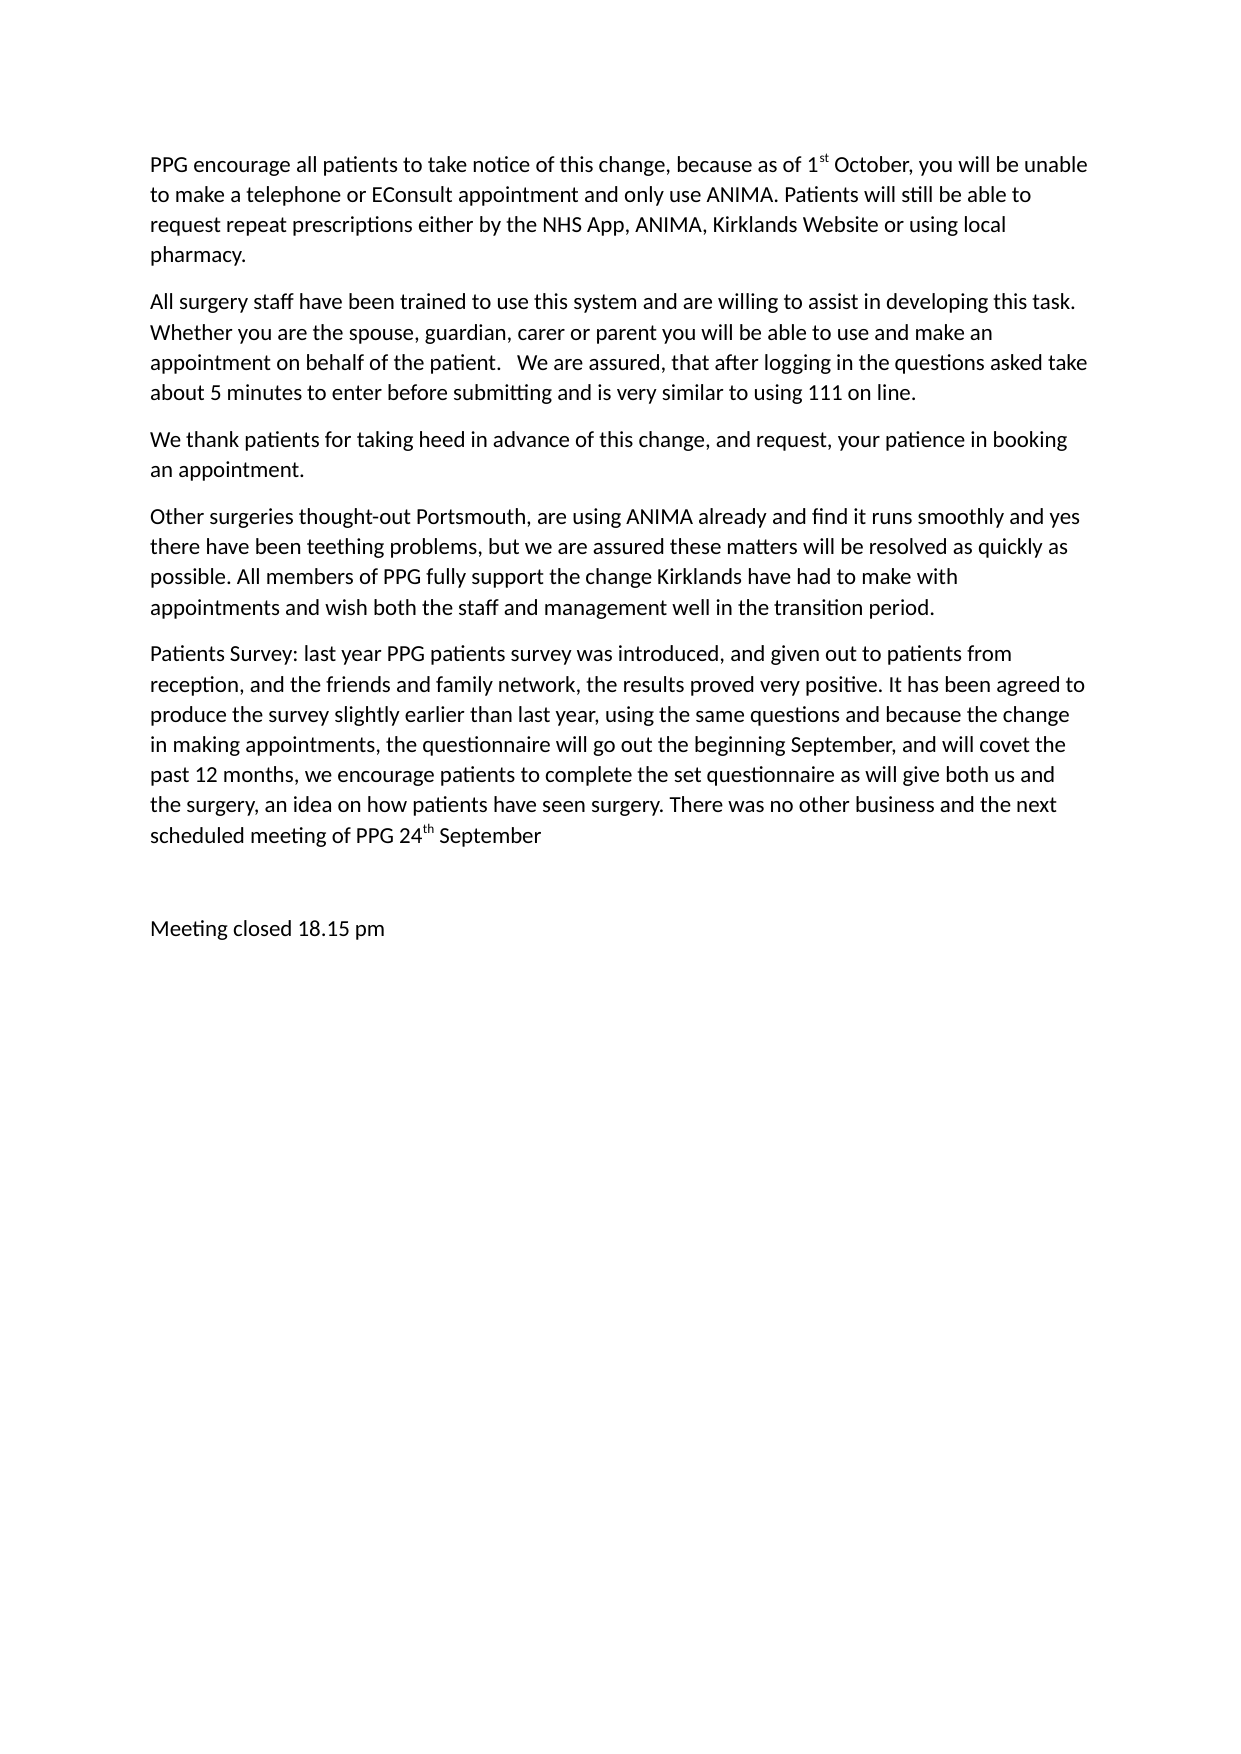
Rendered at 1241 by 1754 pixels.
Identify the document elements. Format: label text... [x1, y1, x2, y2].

text Other surgeries thought-out Portsmouth, are using ANIMA already and find it runs smoothly and yes there have been teething problems, but we are assured these matters will be resolved as quickly as possible. All members of PPG fully support the change Kirklands have had to make with appointments and wish both the staff and management well in the transition period. [150, 502, 1090, 621]
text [150, 150, 1090, 269]
text All surgery staff have been trained to use this system and are willing to assist in developing this task. Whether you are the spouse, guardian, carer or parent you will be able to use and make an appointment on behalf of the patient. We are assured, that after logging in the questions asked take about 5 minutes to enter before submitting and is very similar to using 111 on line. [150, 287, 1090, 406]
text Meeting closed 18.15 pm [150, 914, 1090, 943]
text Patients Survey: last year PPG patients survey was introduced, and given out to patients from reception, and the friends and family network, the results proved very positive. It has been agreed to produce the survey slightly earlier than last year, using the same questions and because the change in making appointments, the questionnaire will go out the beginning September, and will covet the past 12 months, we encourage patients to complete the set questionnaire as will give both us and the surgery, an idea on how patients have seen surgery. There was no other business and the next scheduled meeting of PPG 24th September [150, 639, 1090, 849]
text We thank patients for taking heed in advance of this change, and request, your patience in booking an appointment. [150, 425, 1090, 483]
